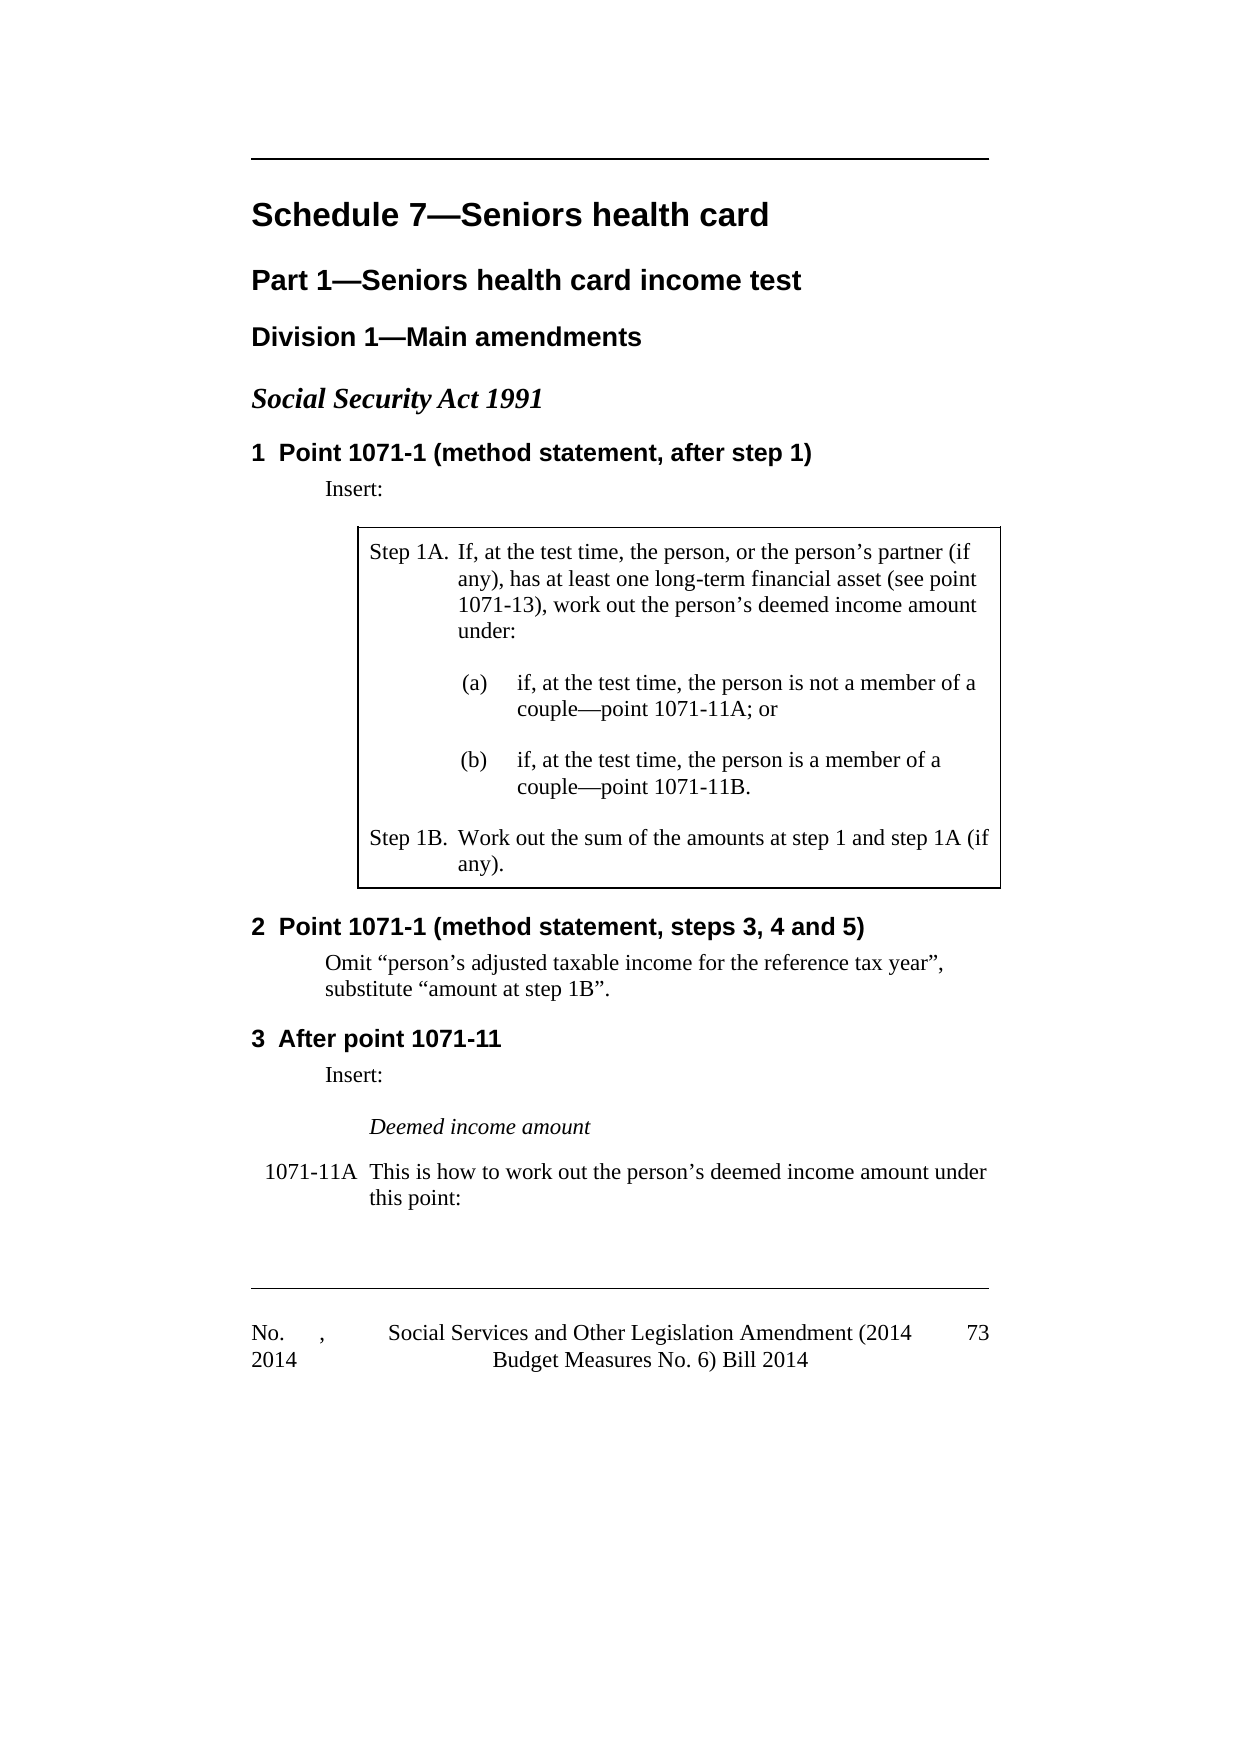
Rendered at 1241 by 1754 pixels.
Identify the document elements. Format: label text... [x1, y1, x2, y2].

text Part 1—Seniors health card income test [251, 262, 989, 296]
text (b) if, at the test time, the person is a member of a couple—point 1071-11B. [359, 734, 1000, 799]
text 3 After point 1071-11 [251, 1024, 989, 1053]
text Deemed income amount [369, 1113, 989, 1139]
text 2 Point 1071-1 (method statement, steps 3, 4 and 5) [251, 912, 989, 941]
text 1 Point 1071-1 (method statement, after step 1) [251, 438, 989, 467]
text Social Security Act 1991 [251, 381, 989, 415]
text Insert: [325, 475, 989, 501]
text (a) if, at the test time, the person is not a member of a couple—point 1071-11A; or [359, 657, 1000, 721]
text Omit “person’s adjusted taxable income for the reference tax year”, substitute “amount at step 1B”. [325, 949, 989, 1002]
text Step 1B. Work out the sum of the amounts at step 1 and step 1A (if any). [359, 812, 1000, 887]
text Step 1A. If, at the test time, the person, or the person’s partner (if any), has at least one long-term financial asset (see point 1071-13), work out the person’s deemed income amount under: [359, 528, 1000, 644]
text Division 1—Main amendments [251, 321, 989, 352]
text Insert: [325, 1062, 989, 1088]
text Schedule 7—Seniors health card [251, 195, 989, 233]
text 1071-11A This is how to work out the person’s deemed income amount under this point: [251, 1158, 989, 1211]
